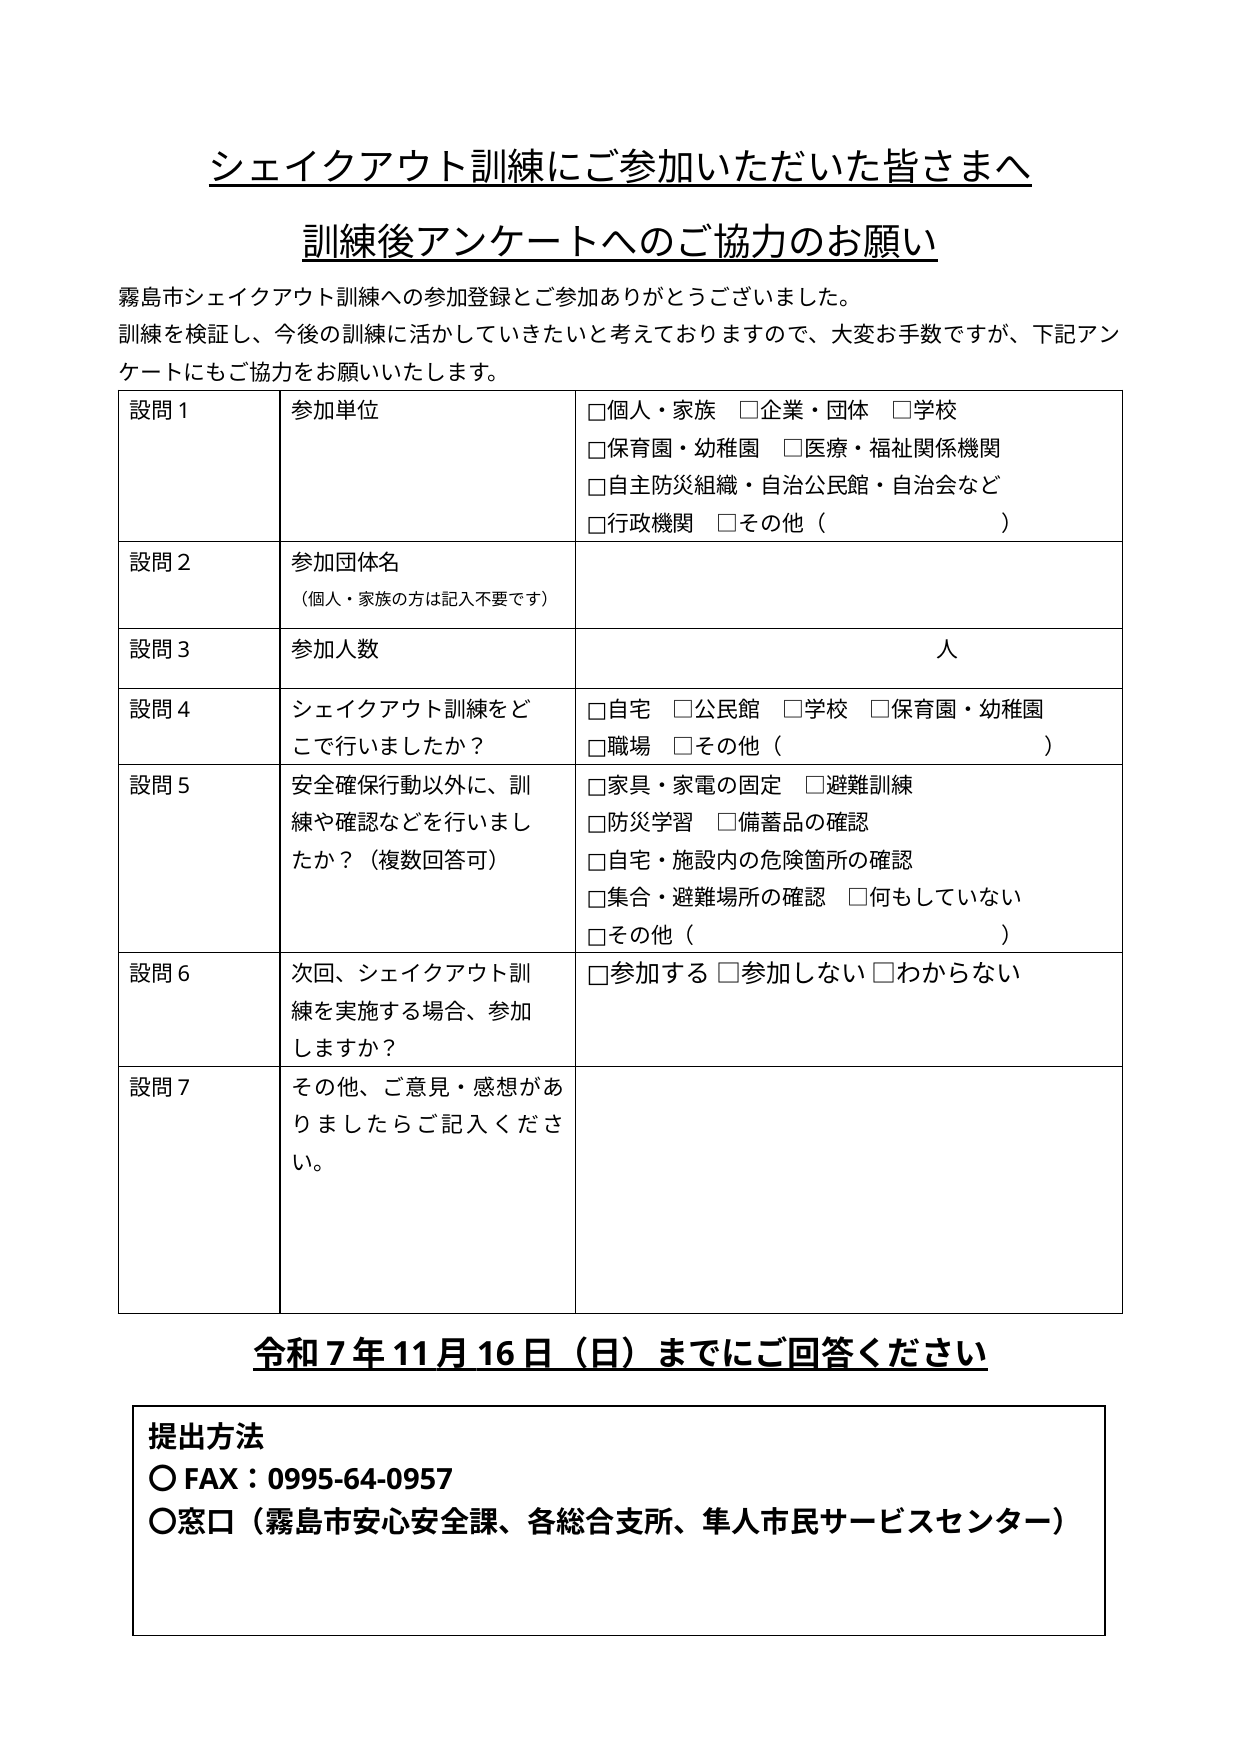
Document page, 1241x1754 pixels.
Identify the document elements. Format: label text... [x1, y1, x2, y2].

table_cell シェイクアウト訓練をど こで行いましたか？ [281, 689, 575, 764]
text 訓練を検証し、今後の訓練に活かしていきたいと考えておりますので、大変お手数ですが、下記アンケートにもご協力をお願いいたします。 [118, 314, 1122, 389]
table_header □個人・家族 □企業・団体 □学校 □保育園・幼稚園 □医療・福祉関係機関 □自主防災組織・自治公民館・自治会など □行政機関 □その他（ ） [576, 391, 1122, 541]
table_cell 設問6 [119, 953, 279, 1066]
table_cell □家具・家電の固定 □避難訓練 □防災学習 □備蓄品の確認 □自宅・施設内の危険箇所の確認 □集合・避難場所の確認 □何もしていない □その他（ ） [576, 765, 1122, 952]
text シェイクアウト訓練にご参加いただいた皆さまへ [118, 127, 1122, 202]
table_cell [576, 1067, 1122, 1313]
text 令和7年11月16日（日）までにご回答ください [118, 1314, 1122, 1389]
table_header 設問1 [119, 391, 279, 541]
table_cell 参加団体名 （個人・家族の方は記入不要です） [281, 542, 575, 628]
text 訓練後アンケートへのご協力のお願い [118, 202, 1122, 277]
text 霧島市シェイクアウト訓練への参加登録とご参加ありがとうございました。 [118, 277, 1122, 314]
table_cell 安全確保行動以外に、訓 練や確認などを行いまし たか？（複数回答可） [281, 765, 575, 952]
table_cell 人 [576, 629, 1122, 688]
table_header 参加単位 [281, 391, 575, 541]
table_cell 参加人数 [281, 629, 575, 688]
table_cell □参加する □参加しない □わからない [576, 953, 1122, 1066]
table_cell 設問3 [119, 629, 279, 688]
table_cell [576, 542, 1122, 628]
table_cell 次回、シェイクアウト訓 練を実施する場合、参加 しますか？ [281, 953, 575, 1066]
table_cell その他、ご意見・感想がありましたらご記入ください。 [281, 1067, 575, 1313]
table_cell □自宅 □公民館 □学校 □保育園・幼稚園 □職場 □その他（ ） [576, 689, 1122, 764]
table_cell 設問２ [119, 542, 279, 628]
table_cell 設問4 [119, 689, 279, 764]
table_cell 設問7 [119, 1067, 279, 1313]
table_cell 設問5 [119, 765, 279, 952]
